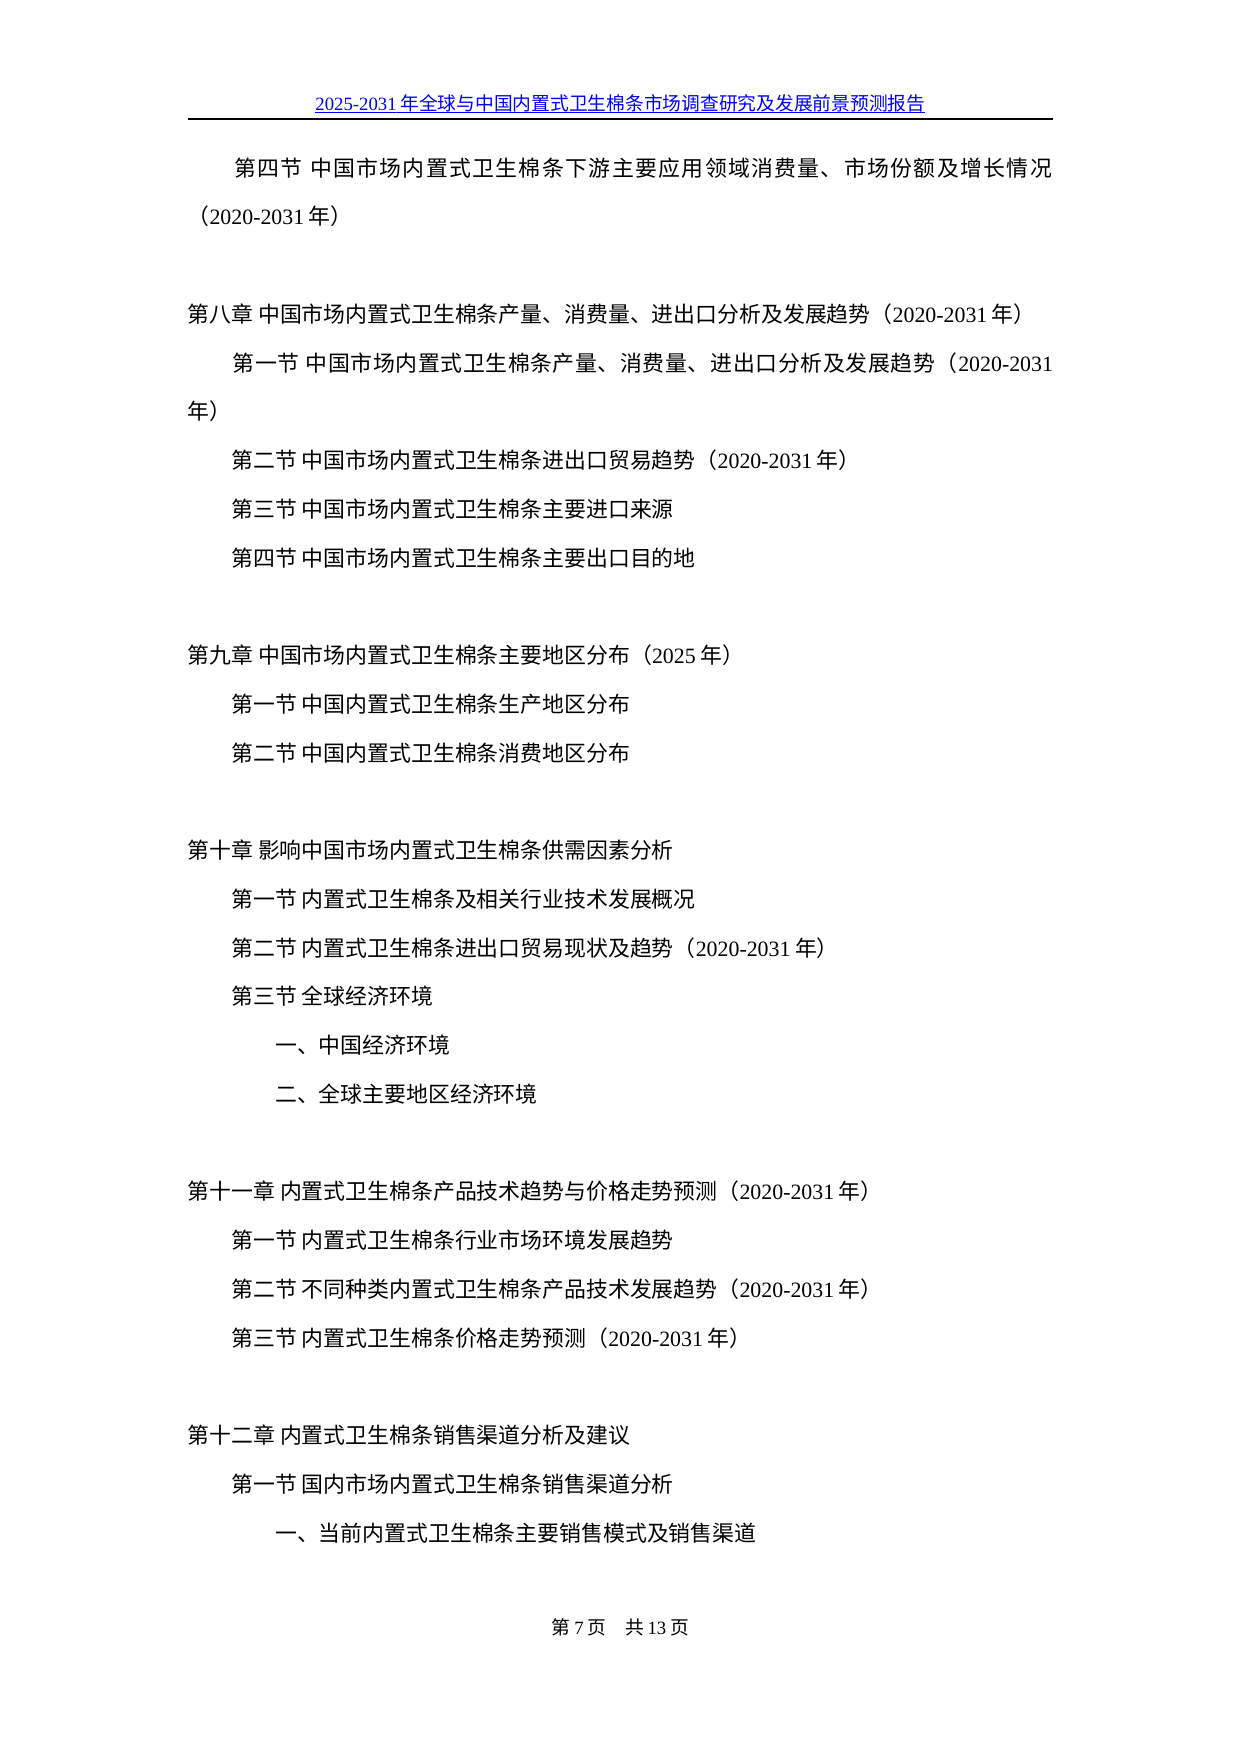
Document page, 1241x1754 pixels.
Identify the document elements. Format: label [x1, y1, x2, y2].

text [187, 150, 1053, 1548]
